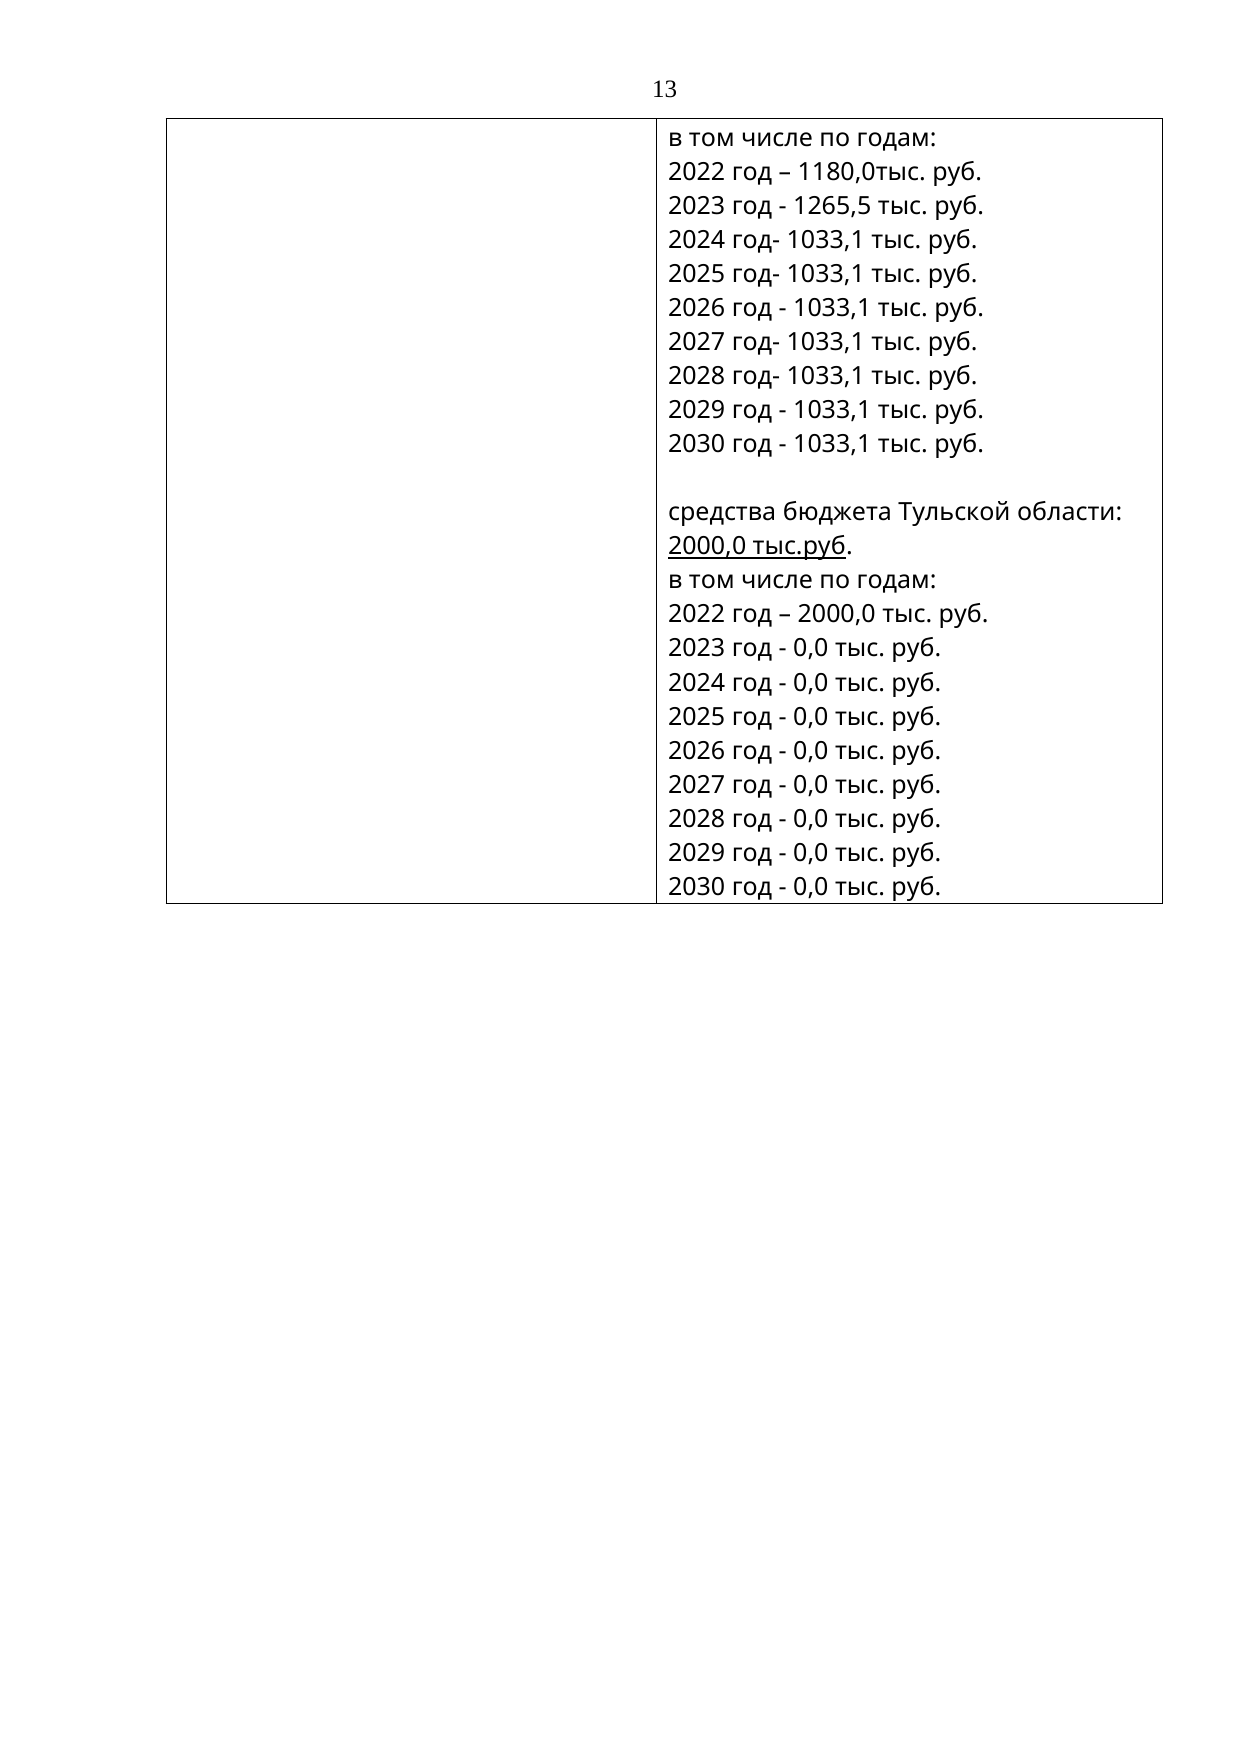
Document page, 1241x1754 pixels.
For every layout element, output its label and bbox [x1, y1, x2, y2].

table_cell [167, 119, 656, 903]
table_cell [657, 119, 1162, 903]
